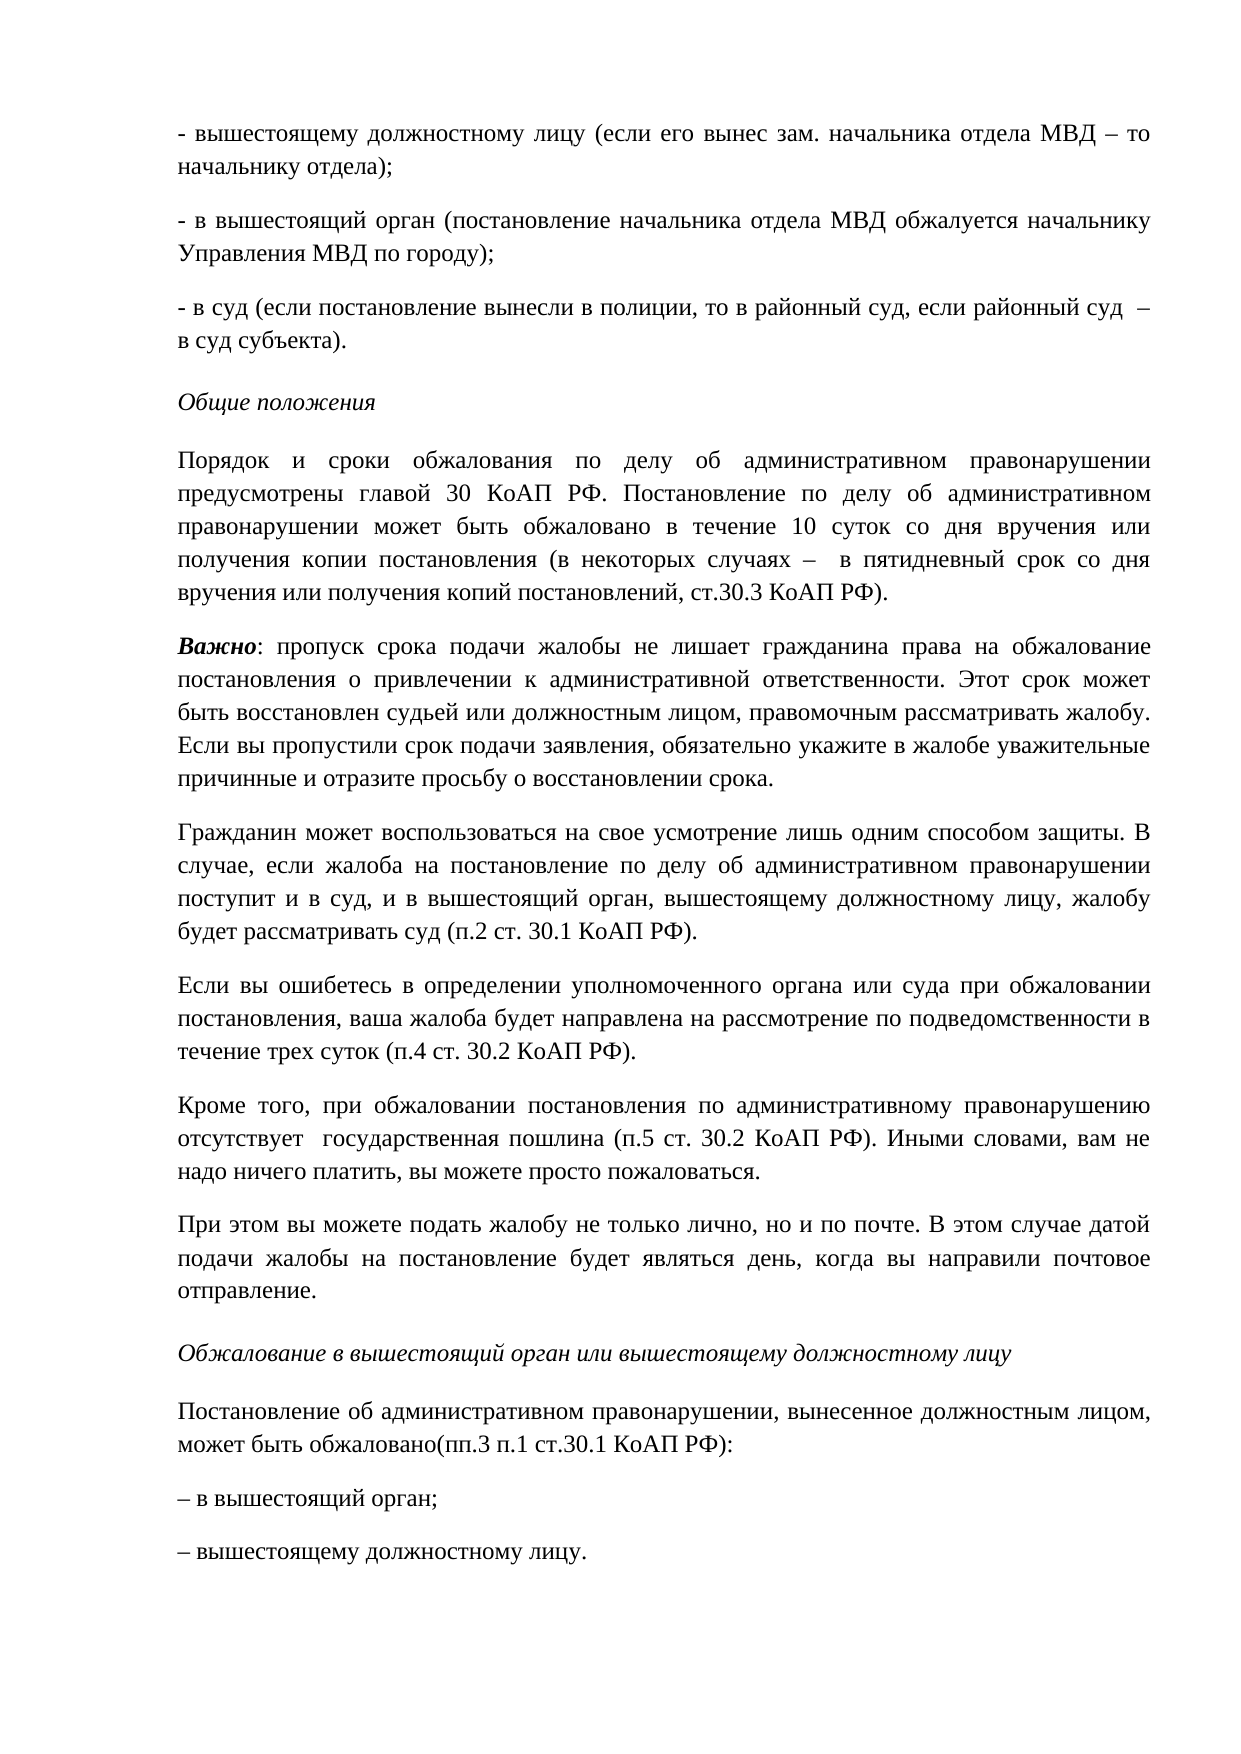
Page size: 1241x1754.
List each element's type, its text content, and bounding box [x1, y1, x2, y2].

text Важно: пропуск срока подачи жалобы не лишает гражданина права на обжалование постановления о привлечении к административной ответственности. Этот срок может быть восстановлен судьей или должностным лицом, правомочным рассматривать жалобу. Если вы пропустили срок подачи заявления, обязательно укажите в жалобе уважительные причинные и отразите просьбу о восстановлении срока. [177, 631, 1152, 792]
text - вышестоящему должностному лицу (если его вынес зам. начальника отдела МВД – то начальнику отдела); [177, 118, 1152, 180]
text Если вы ошибетесь в определении уполномоченного органа или суда при обжаловании постановления, ваша жалоба будет направлена на рассмотрение по подведомственности в течение трех суток (п.4 ст. 30.2 КоАП РФ). [177, 970, 1152, 1064]
text Кроме того, при обжаловании постановления по административному правонарушению отсутствует государственная пошлина (п.5 ст. 30.2 КоАП РФ). Иными словами, вам не надо ничего платить, вы можете просто пожаловаться. [177, 1090, 1152, 1184]
text Постановление об административном правонарушении, вынесенное должностным лицом, может быть обжаловано(пп.3 п.1 ст.30.1 КоАП РФ): [177, 1396, 1152, 1457]
text При этом вы можете подать жалобу не только лично, но и по почте. В этом случае датой подачи жалобы на постановление будет являться день, когда вы направили почтовое отправление. [177, 1209, 1152, 1304]
text – вышестоящему должностному лицу. [177, 1536, 1152, 1565]
text - в суд (если постановление вынесли в полиции, то в районный суд, если районный суд – в суд субъекта). [177, 292, 1152, 354]
text - в вышестоящий орган (постановление начальника отдела МВД обжалуется начальнику Управления МВД по городу); [177, 205, 1152, 267]
subtitle Обжалование в вышестоящий орган или вышестоящему должностному лицу [177, 1338, 1152, 1367]
text – в вышестоящий орган; [177, 1483, 1152, 1511]
text Гражданин может воспользоваться на свое усмотрение лишь одним способом защиты. В случае, если жалоба на постановление по делу об административном правонарушении поступит и в суд, и в вышестоящий орган, вышестоящему должностному лицу, жалобу будет рассматривать суд (п.2 ст. 30.1 КоАП РФ). [177, 817, 1152, 945]
text Порядок и сроки обжалования по делу об административном правонарушении предусмотрены главой 30 КоАП РФ. Постановление по делу об административном правонарушении может быть обжаловано в течение 10 суток со дня вручения или получения копии постановления (в некоторых случаях – в пятидневный срок со дня вручения или получения копий постановлений, ст.30.3 КоАП РФ). [177, 445, 1152, 606]
subtitle Общие положения [177, 387, 1152, 416]
